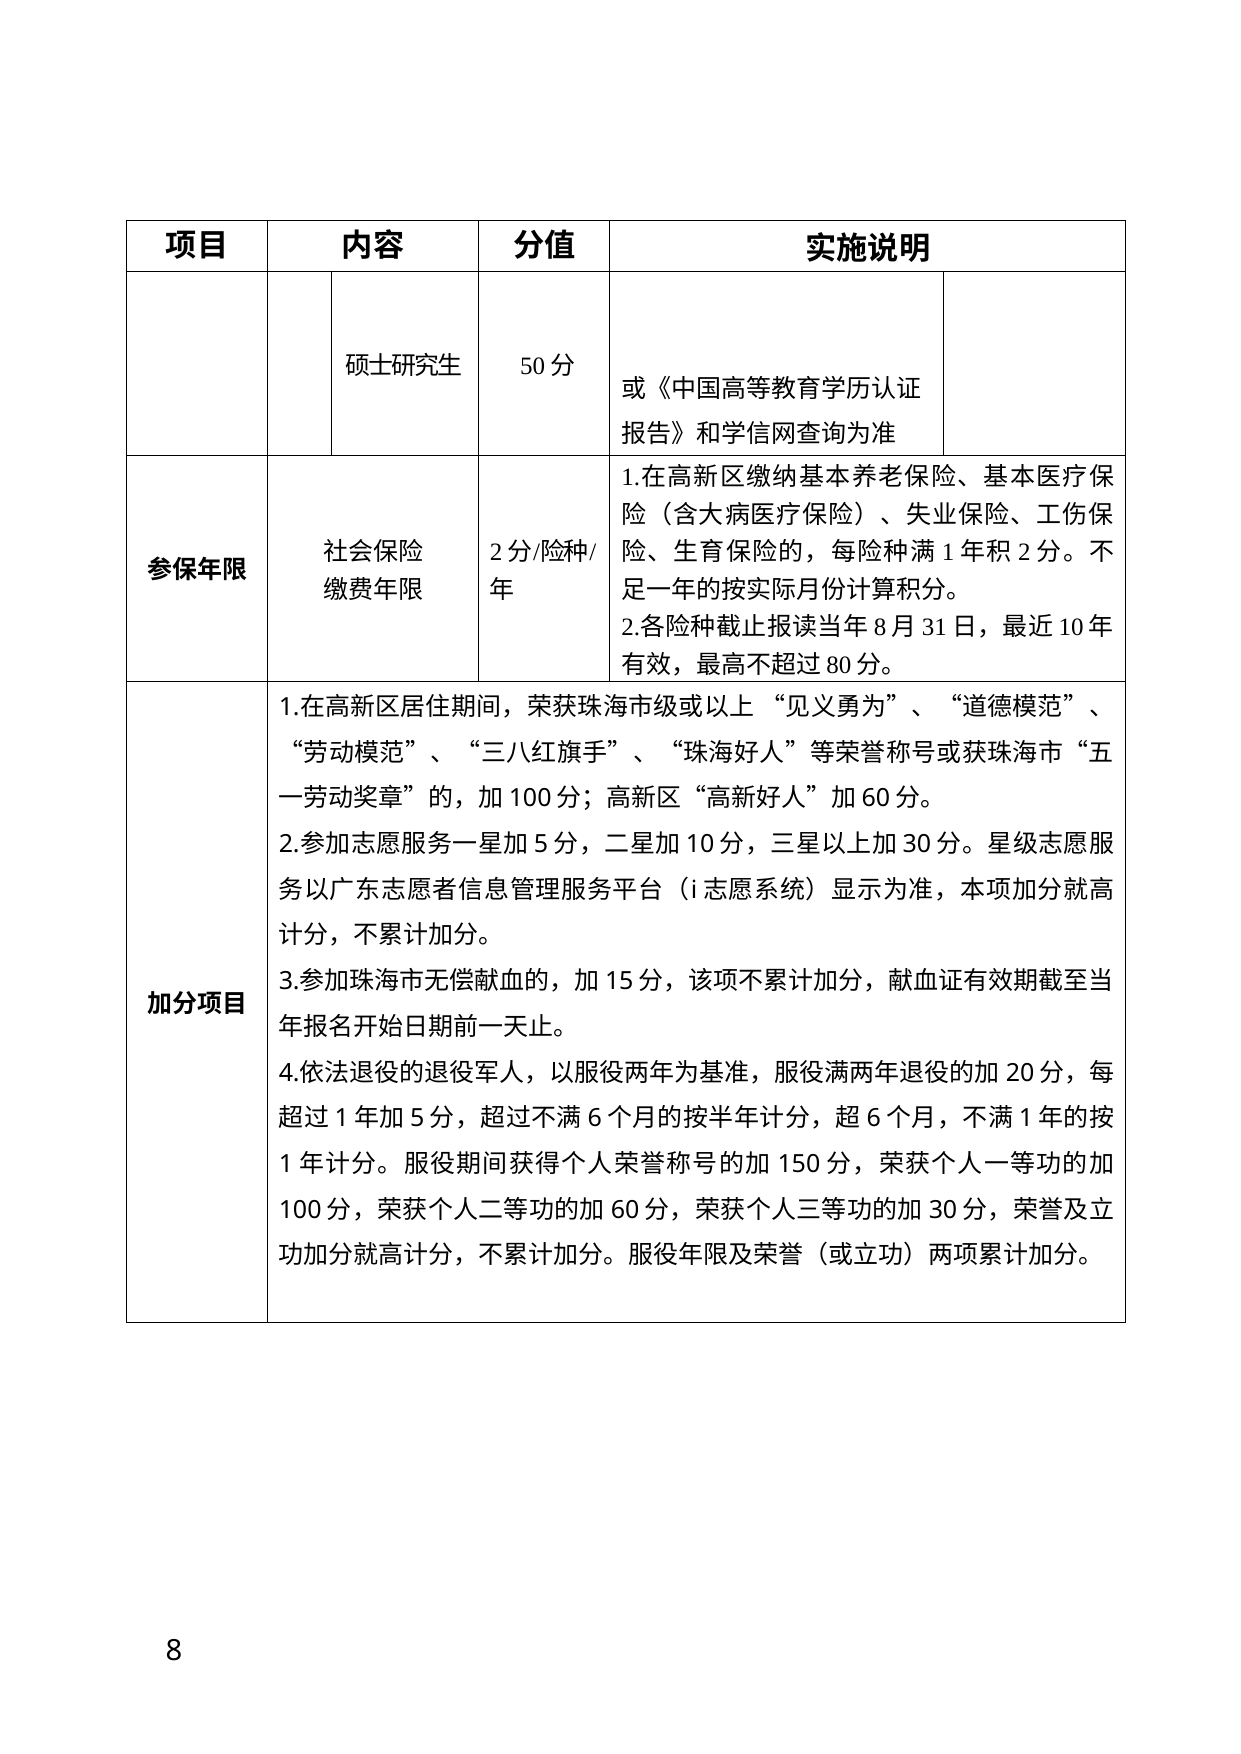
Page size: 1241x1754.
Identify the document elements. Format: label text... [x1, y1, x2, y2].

table_cell 2分/险种/年 [479, 456, 609, 681]
table_cell 1.在高新区居住期间，荣获珠海市级或以上 “见义勇为”、“道德模范”、“劳动模范”、“三八红旗手”、“珠海好人”等荣誉称号或获珠海市“五一劳动奖章”的，加100分；高新区“高新好人”加60分。 2.参加志愿服务一星加5分，二星加10分，三星以上加30分。星级志愿服务以广东志愿者信息管理服务平台（i志愿系统）显示为准，本项加分就高计分，不累计加分。 3.参加珠海市无偿献血的，加15分，该项不累计加分，献血证有效期截至当年报名开始日期前一天止。 4.依法退役的退役军人，以服役两年为基准，服役满两年退役的加20分，每超过1年加5分，超过不满6个月的按半年计分，超6个月，不满1年的按1年计分。服役期间获得个人荣誉称号的加150分，荣获个人一等功的加100分，荣获个人二等功的加60分，荣获个人三等功的加30分，荣誉及立功加分就高计分，不累计加分。服役年限及荣誉（或立功）两项累计加分。 [268, 682, 1125, 1322]
table_cell 参保年限 [127, 456, 267, 681]
table_cell 加分项目 [127, 682, 267, 1322]
table_header 项目 [127, 221, 267, 271]
table_cell 社会保险 缴费年限 [268, 456, 478, 681]
table_cell 硕士研究生 [332, 272, 478, 454]
table_header 实施说明 [610, 221, 1125, 271]
table_cell 1.在高新区缴纳基本养老保险、基本医疗保险（含大病医疗保险）、失业保险、工伤保险、生育保险的，每险种满1年积2分。不足一年的按实际月份计算积分。 2.各险种截止报读当年8月31日，最近10年有效，最高不超过80分。 [610, 456, 1125, 681]
table_cell 50分 [479, 272, 609, 454]
table_header 内容 [268, 221, 478, 271]
table_header 分值 [479, 221, 609, 271]
